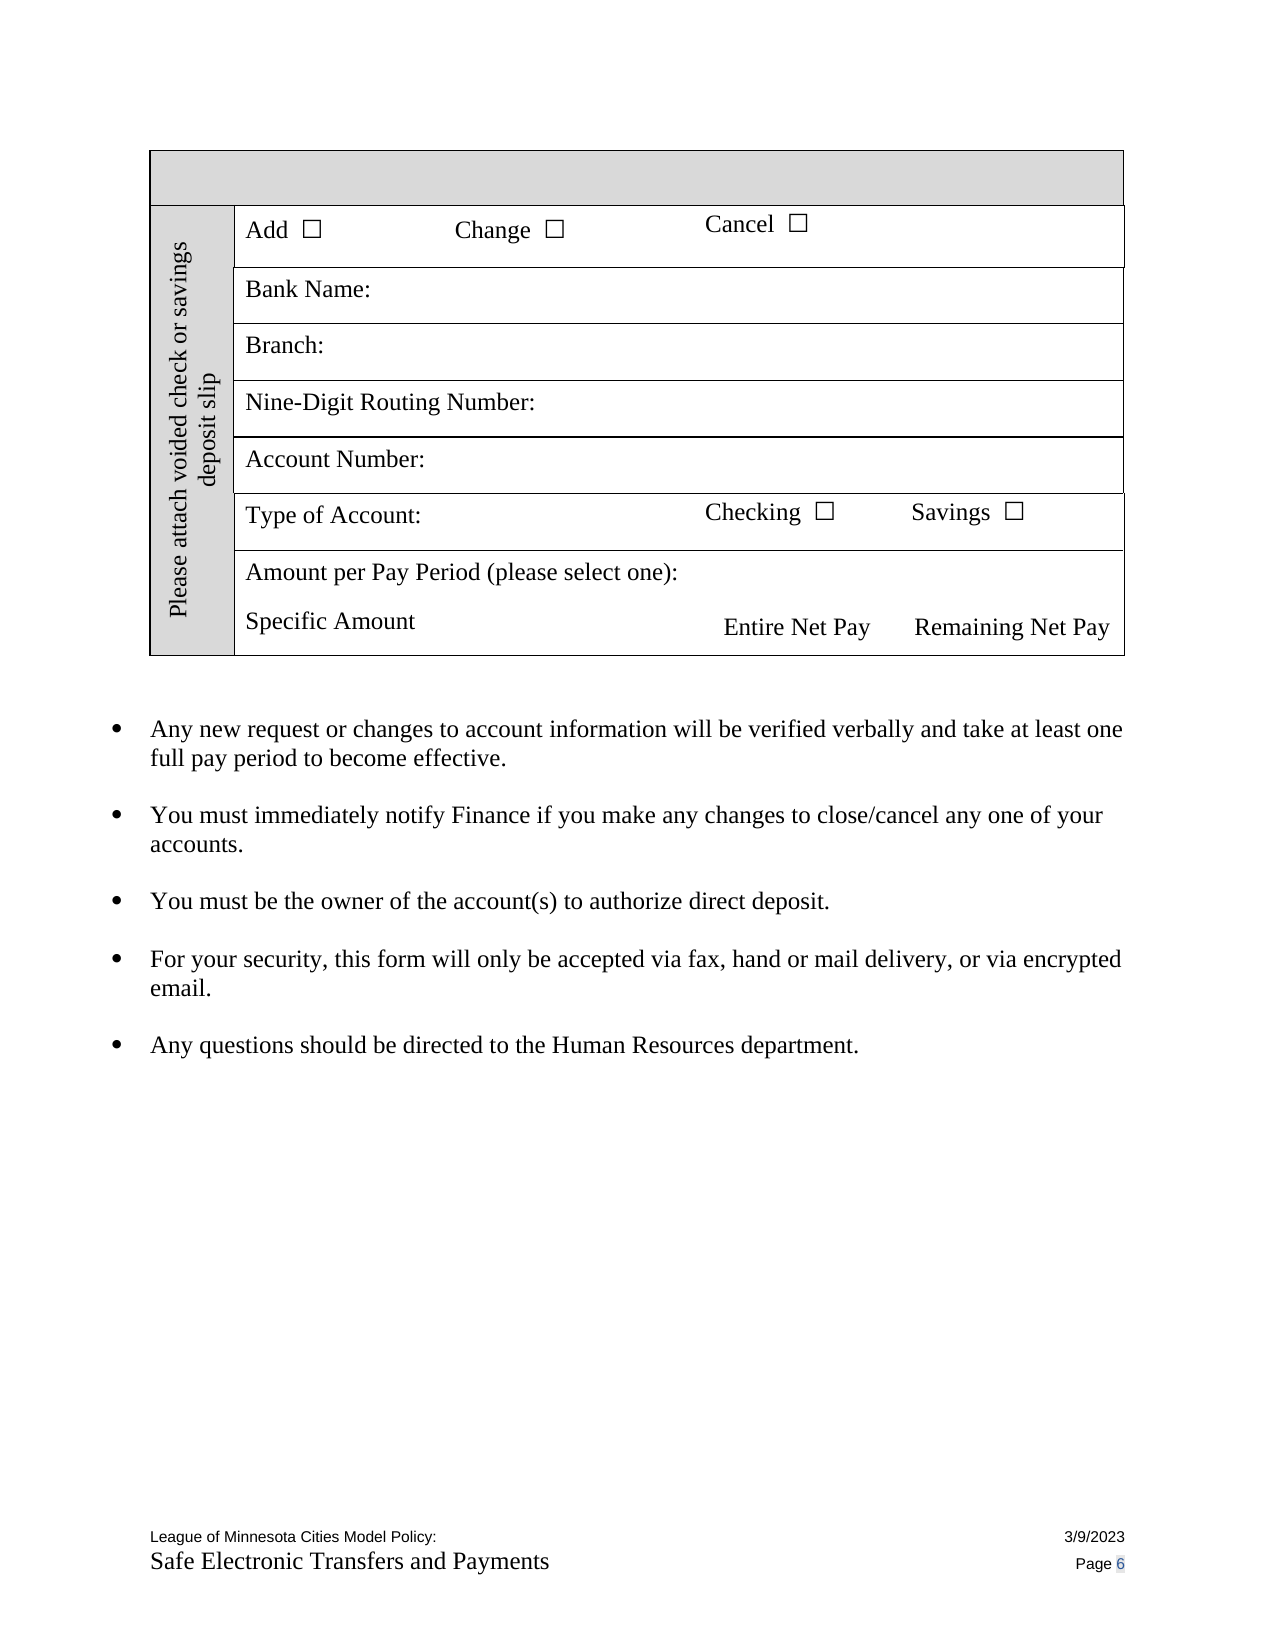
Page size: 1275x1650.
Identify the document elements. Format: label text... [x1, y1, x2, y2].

table_cell Amount per Pay Period (please select one): Specific Amount [235, 551, 694, 655]
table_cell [151, 206, 234, 655]
table_cell Entire Net Pay [694, 551, 900, 655]
table_cell Cancel [694, 206, 900, 267]
table_cell Nine-Digit Routing Number: [234, 381, 1123, 436]
table_cell Checking [694, 494, 900, 549]
list Any new request or changes to account information will be verified verbally and take at least one full pay period to become effective. [112, 714, 1125, 771]
table_cell Branch: [234, 324, 1123, 380]
table_cell Type of Account: [235, 494, 694, 549]
table_cell [900, 206, 1124, 267]
table_cell Bank Name: [234, 268, 1123, 323]
list For your security, this form will only be accepted via fax, hand or mail delivery, or via encrypted email. [112, 944, 1125, 1001]
list You must immediately notify Finance if you make any changes to close/cancel any one of your accounts. [112, 800, 1125, 858]
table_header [151, 151, 1123, 205]
table_cell Savings [900, 493, 1124, 549]
list You must be the owner of the account(s) to authorize direct deposit. [112, 886, 1125, 915]
table_cell Account Number: [234, 438, 1123, 493]
list Any questions should be directed to the Human Resources department. [112, 1030, 1125, 1059]
table_cell Add Change [235, 206, 694, 267]
table_cell Remaining Net Pay [900, 550, 1124, 655]
